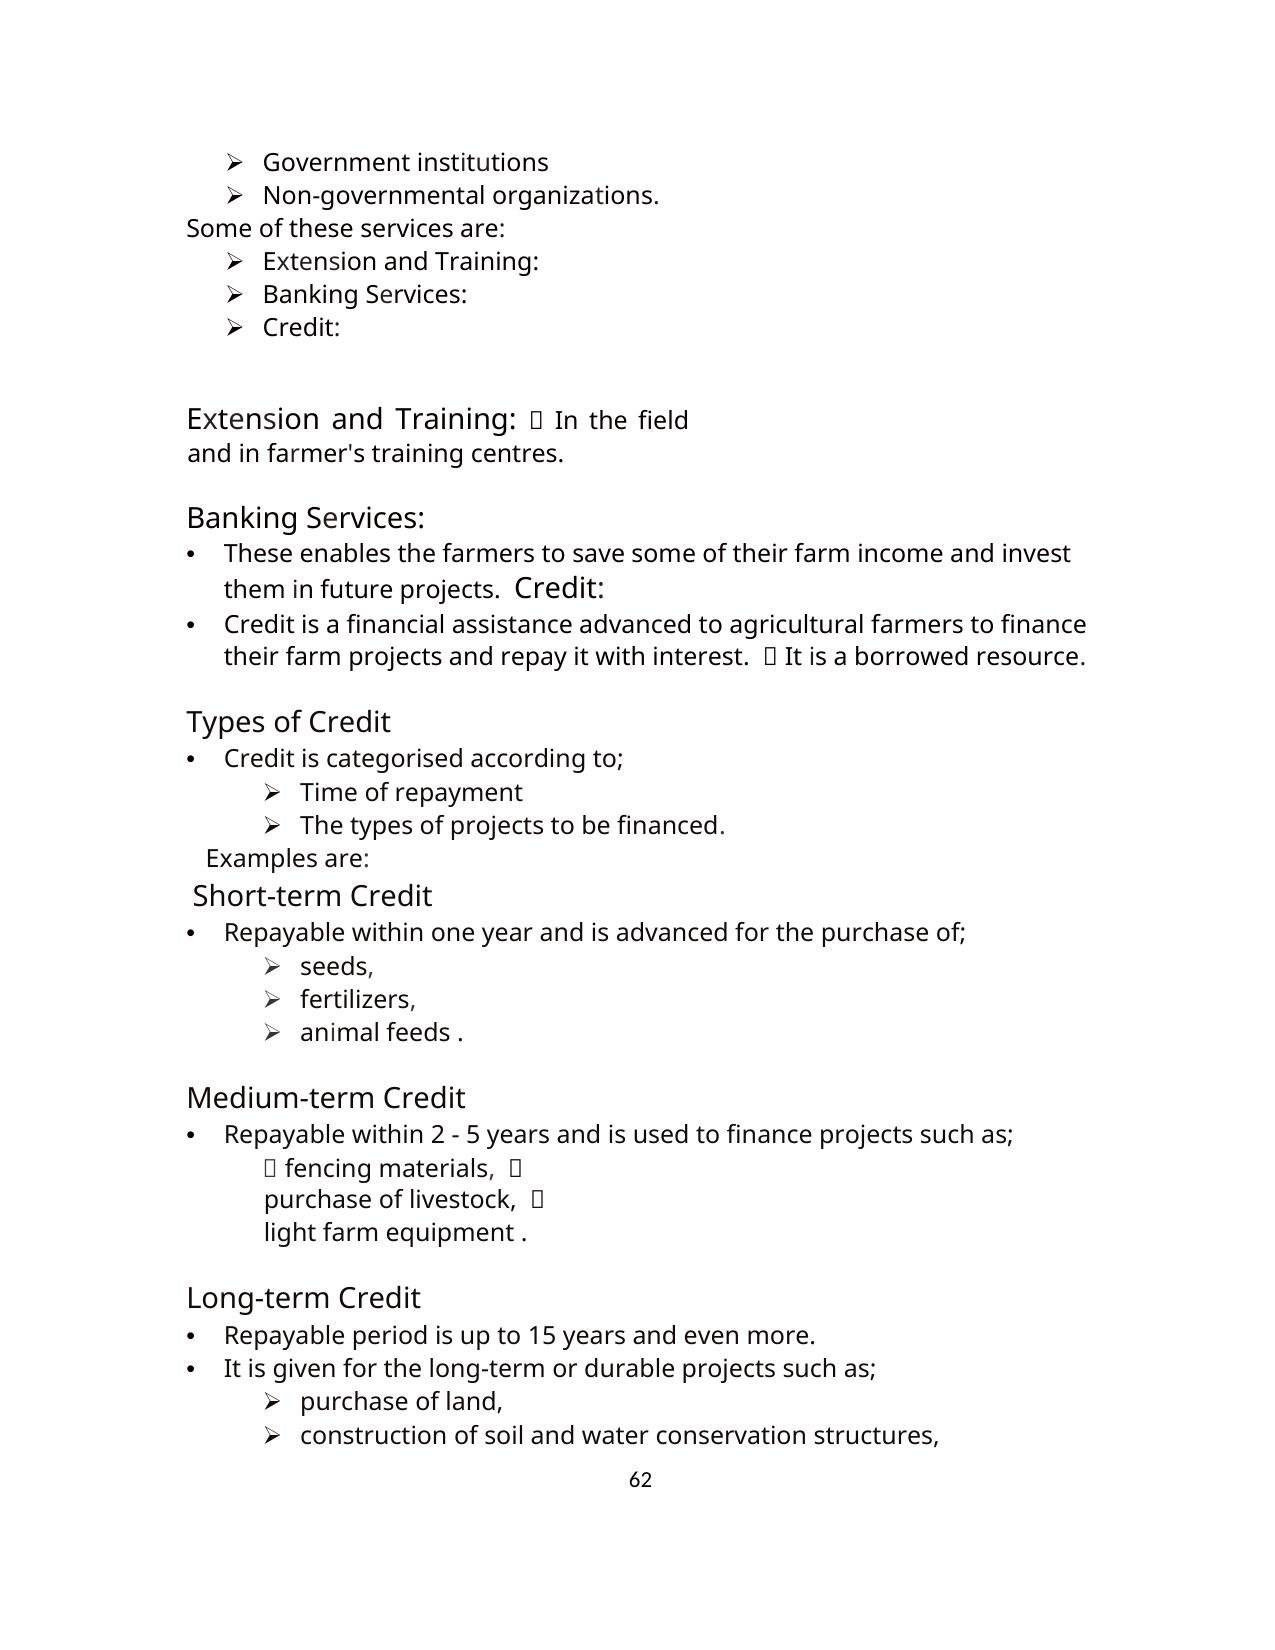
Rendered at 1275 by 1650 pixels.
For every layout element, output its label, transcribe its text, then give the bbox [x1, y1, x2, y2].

text Banking Services: [186, 498, 1132, 536]
list Extension and Training: [225, 244, 1129, 277]
text  fencing materials,  purchase of livestock,  light farm equipment . [262, 1151, 546, 1248]
list It is given for the long-term or durable projects such as; [186, 1352, 1132, 1384]
text Medium-term Credit [186, 1077, 1132, 1117]
list animal feeds . [262, 1016, 1132, 1048]
text Types of Credit [186, 701, 1132, 741]
list Time of repayment [262, 775, 1132, 807]
list Credit: [225, 310, 1129, 343]
list construction of soil and water conservation structures, [262, 1418, 1132, 1451]
text Extension and Training:  In the field and in farmer's training centres. [186, 399, 689, 469]
list Repayable within one year and is advanced for the purchase of; [186, 916, 1132, 948]
list seeds, [262, 949, 1132, 982]
text Examples are: [186, 842, 1132, 874]
list Credit is a financial assistance advanced to agricultural farmers to finance their farm projects and repay it with interest.  It is a borrowed resource. [186, 607, 1132, 672]
list These enables the farmers to save some of their farm income and invest them in future projects. Credit: [186, 537, 1132, 607]
list purchase of land, [262, 1385, 1132, 1417]
text Some of these services are: [186, 212, 1129, 244]
list Repayable period is up to 15 years and even more. [186, 1318, 1132, 1351]
list fertilizers, [262, 982, 1132, 1015]
text Short-term Credit [186, 875, 1132, 914]
list Government institutions [225, 146, 1129, 178]
list Credit is categorised according to; [186, 742, 1132, 774]
list The types of projects to be financed. [262, 808, 1132, 841]
text Long-term Credit [186, 1277, 1132, 1317]
list Banking Services: [225, 277, 1129, 310]
list Non-governmental organizations. [225, 179, 1129, 211]
list Repayable within 2 - 5 years and is used to finance projects such as; [186, 1118, 1132, 1150]
